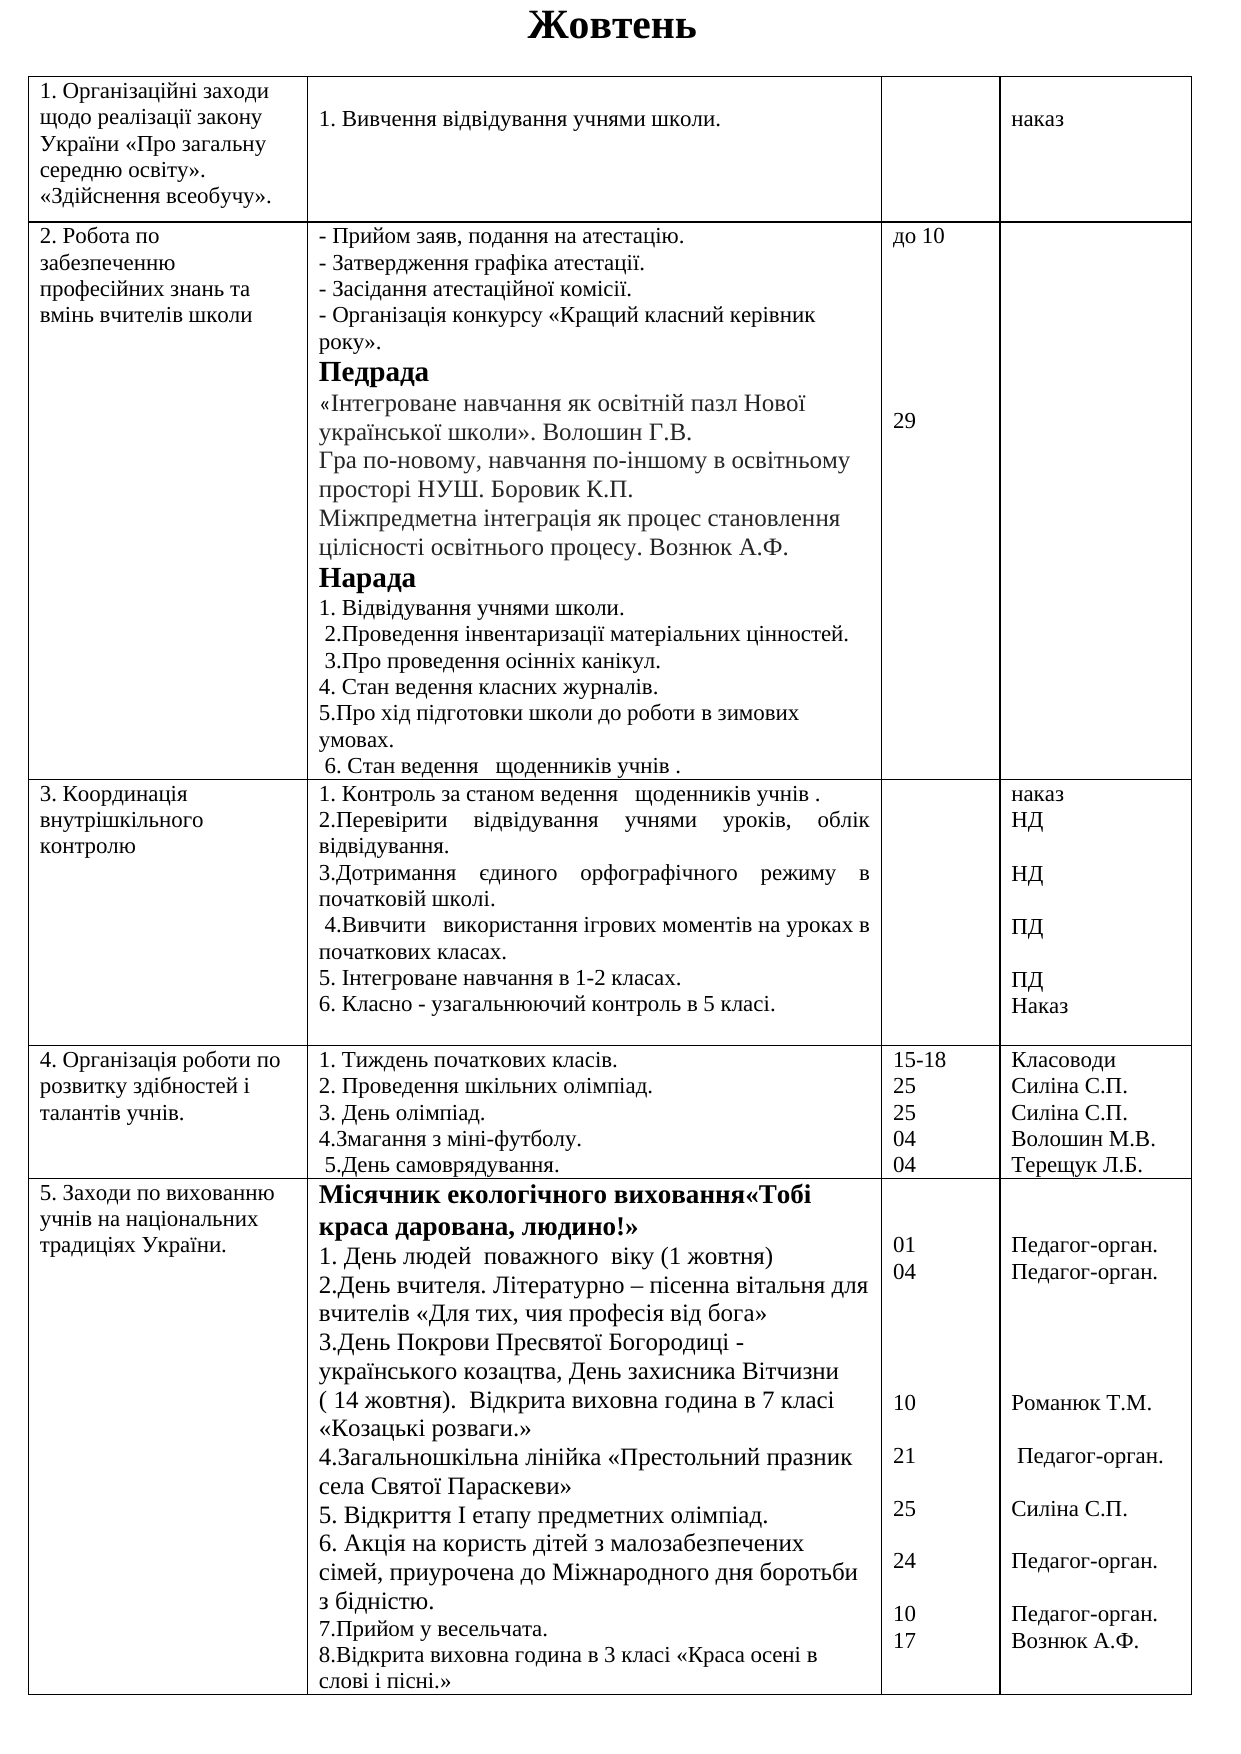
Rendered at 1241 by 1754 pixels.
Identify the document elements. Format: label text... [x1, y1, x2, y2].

table_cell - Прийом заяв, подання на атестацію. - Затвердження графіка атестації. - Засідання атестаційної комісії. - Організація конкурсу «Кращий класний керівник року». Педрада «Інтегроване навчання як освітній пазл Нової української школи». Волошин Г.В. Гра по-новому, навчання по-іншому в освітньому просторі НУШ. Боровик К.П. Міжпредметна інтеграція як процес становлення цілісності освітнього процесу. Вознюк А.Ф. Нарада 1. Відвідування учнями школи. 2.Проведення інвентаризації матеріальних цінностей. 3.Про проведення осінніх канікул. 4. Стан ведення класних журналів. 5.Про хід підготовки школи до роботи в зимових умовах. 6. Стан ведення щоденників учнів . [308, 223, 881, 778]
table_cell [882, 780, 999, 1045]
table_cell 15-18 25 25 04 04 [882, 1046, 999, 1178]
table_header 1. Організаційні заходи щодо реалізації закону України «Про загальну середню освіту». «Здійснення всеобучу». [29, 77, 307, 221]
table_cell 3. Координація внутрішкільного контролю [29, 780, 307, 1045]
table_header 1. Вивчення відвідування учнями школи. [308, 77, 881, 221]
table_cell наказ НД НД ПД ПД Наказ [1001, 780, 1191, 1045]
table_cell 1. Контроль за станом ведення щоденників учнів . 2.Перевірити відвідування учнями уроків, облік відвідування. 3.Дотримання єдиного орфографічного режиму в початковій школі. 4.Вивчити використання ігрових моментів на уроках в початкових класах. 5. Інтегроване навчання в 1-2 класах. 6. Класно - узагальнюючий контроль в 5 класі. [308, 780, 881, 1045]
table_header наказ [1001, 77, 1191, 221]
table_cell 4. Організація роботи по розвитку здібностей і талантів учнів. [29, 1046, 307, 1178]
table_cell Класоводи Силіна С.П. Силіна С.П. Волошин М.В. Терещук Л.Б. [1001, 1046, 1191, 1178]
table_cell [1001, 223, 1191, 778]
table_cell 1. Тиждень початкових класів. 2. Проведення шкільних олімпіад. 3. День олімпіад. 4.Змагання з міні-футболу. 5.День самоврядування. [308, 1046, 881, 1178]
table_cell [882, 1179, 999, 1694]
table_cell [29, 1179, 307, 1694]
table_cell до 10 29 [882, 223, 999, 778]
table_cell 2. Робота по забезпеченню професійних знань та вмінь вчителів школи [29, 223, 307, 778]
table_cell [308, 1179, 881, 1694]
table_header [882, 77, 999, 221]
text Жовтень [177, 0, 1152, 48]
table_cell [1001, 1179, 1191, 1694]
